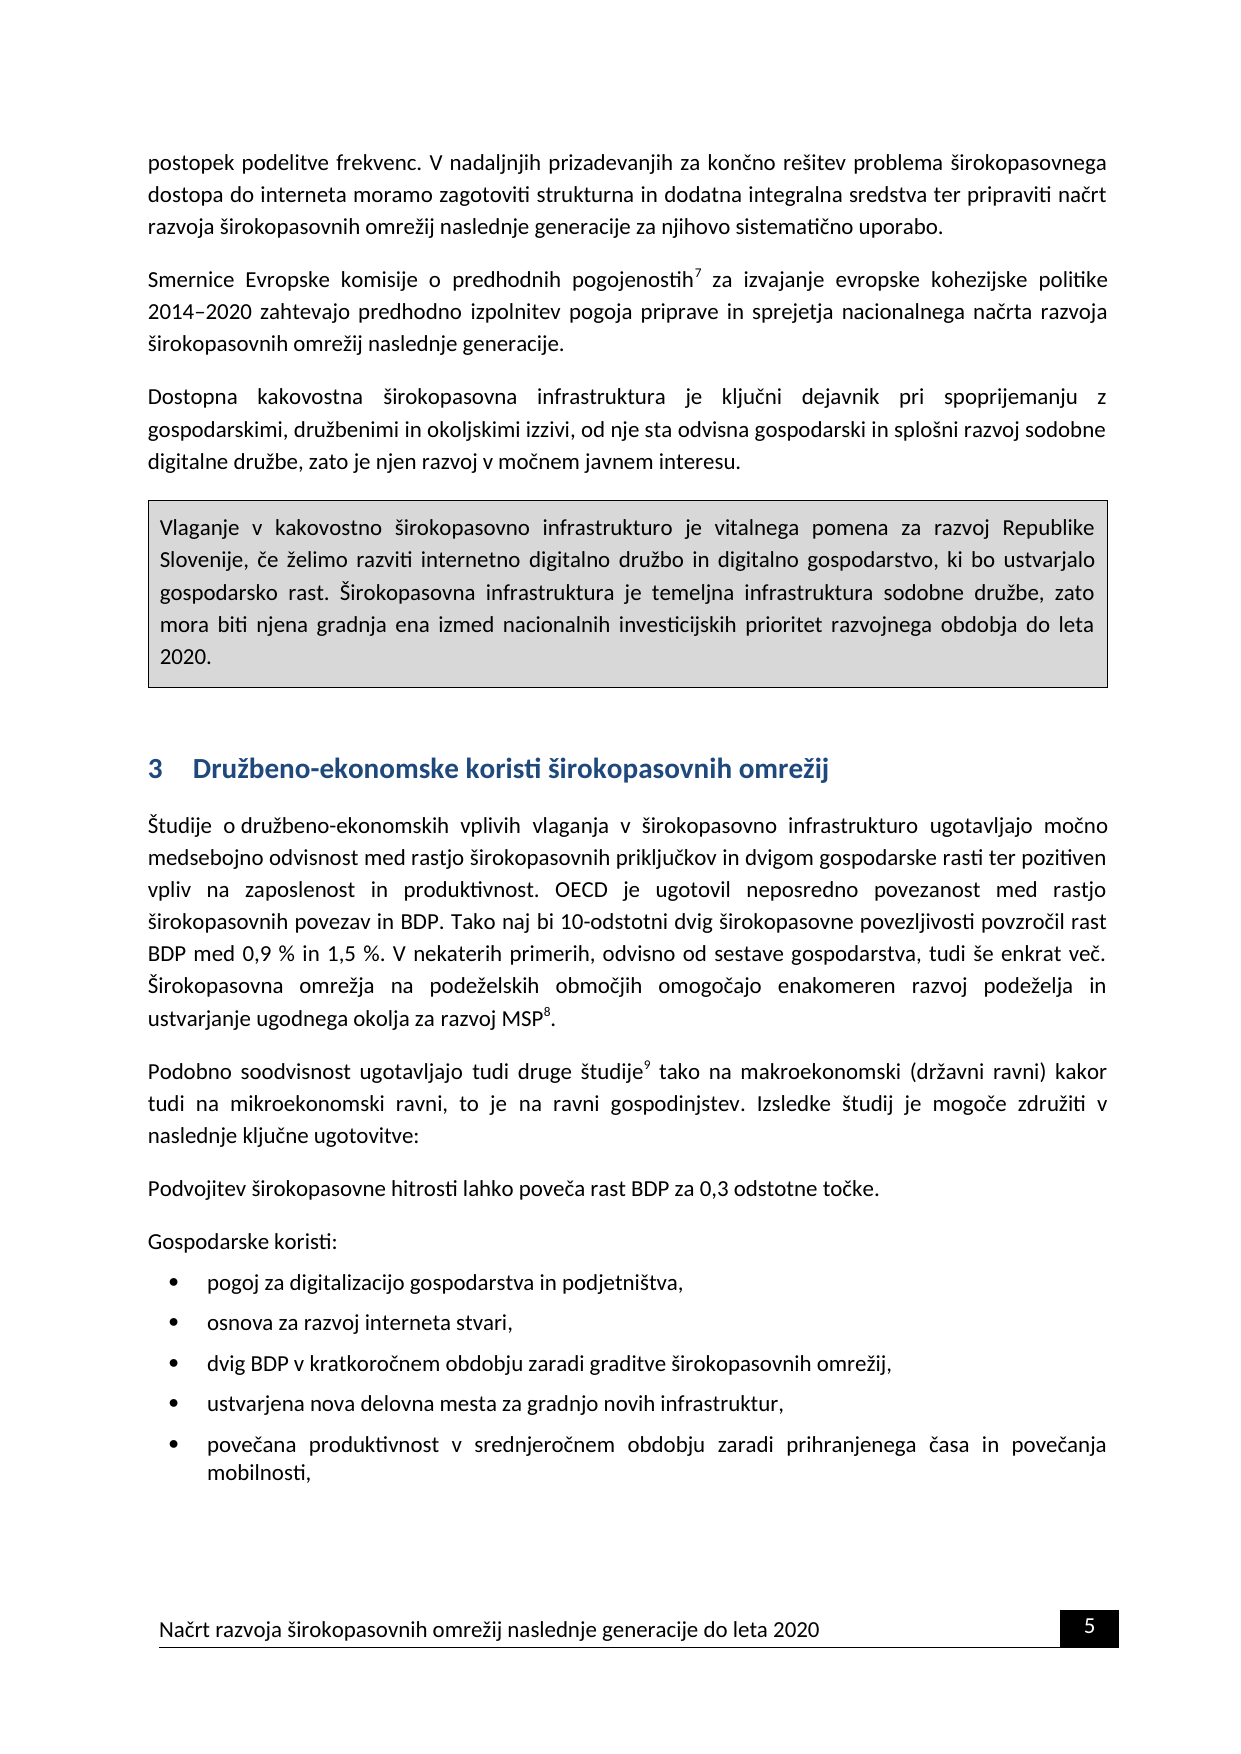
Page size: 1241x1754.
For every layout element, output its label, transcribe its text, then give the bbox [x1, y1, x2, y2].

text Smernice Evropske komisije o predhodnih pogojenostih7 za izvajanje evropske kohezijske politike 2014–2020 zahtevajo predhodno izpolnitev pogoja priprave in sprejetja nacionalnega načrta razvoja širokopasovnih omrežij naslednje generacije. [148, 265, 1108, 357]
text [148, 148, 1108, 240]
text Dostopna kakovostna širokopasovna infrastruktura je ključni dejavnik pri spoprijemanju z gospodarskimi, družbenimi in okoljskimi izzivi, od nje sta odvisna gospodarski in splošni razvoj sodobne digitalne družbe, zato je njen razvoj v močnem javnem interesu. [148, 382, 1108, 475]
table_header Vlaganje v kakovostno širokopasovno infrastrukturo je vitalnega pomena za razvoj Republike Slovenije, če želimo razviti internetno digitalno družbo in digitalno gospodarstvo, ki bo ustvarjalo gospodarsko rast. Širokopasovna infrastruktura je temeljna infrastruktura sodobne družbe, zato mora biti njena gradnja ena izmed nacionalnih investicijskih prioritet razvojnega obdobja do leta 2020. [149, 501, 1107, 687]
list ustvarjena nova delovna mesta za gradnjo novih infrastruktur, [169, 1389, 1108, 1417]
text Podobno soodvisnost ugotavljajo tudi druge študije9 tako na makroekonomski (državni ravni) kakor tudi na mikroekonomski ravni, to je na ravni gospodinjstev. Izsledke študij je mogoče združiti v naslednje ključne ugotovitve: [148, 1057, 1108, 1149]
text Podvojitev širokopasovne hitrosti lahko poveča rast BDP za 0,3 odstotne točke. [148, 1174, 1108, 1202]
list pogoj za digitalizacijo gospodarstva in podjetništva, [169, 1268, 1108, 1296]
text Študije o družbeno-ekonomskih vplivih vlaganja v širokopasovno infrastrukturo ugotavljajo močno medsebojno odvisnost med rastjo širokopasovnih priključkov in dvigom gospodarske rasti ter pozitiven vpliv na zaposlenost in produktivnost. OECD je ugotovil neposredno povezanost med rastjo širokopasovnih povezav in BDP. Tako naj bi 10-odstotni dvig širokopasovne povezljivosti povzročil rast BDP med 0,9 % in 1,5 %. V nekaterih primerih, odvisno od sestave gospodarstva, tudi še enkrat več. Širokopasovna omrežja na podeželskih območjih omogočajo enakomeren razvoj podeželja in ustvarjanje ugodnega okolja za razvoj MSP8. [148, 811, 1108, 1032]
text Gospodarske koristi: [148, 1227, 1108, 1255]
subtitle Družbeno-ekonomske koristi širokopasovnih omrežij [148, 750, 1108, 786]
list dvig BDP v kratkoročnem obdobju zaradi graditve širokopasovnih omrežij, [169, 1349, 1108, 1377]
list povečana produktivnost v srednjeročnem obdobju zaradi prihranjenega časa in povečanja mobilnosti, [169, 1430, 1108, 1486]
list osnova za razvoj interneta stvari, [169, 1308, 1108, 1336]
